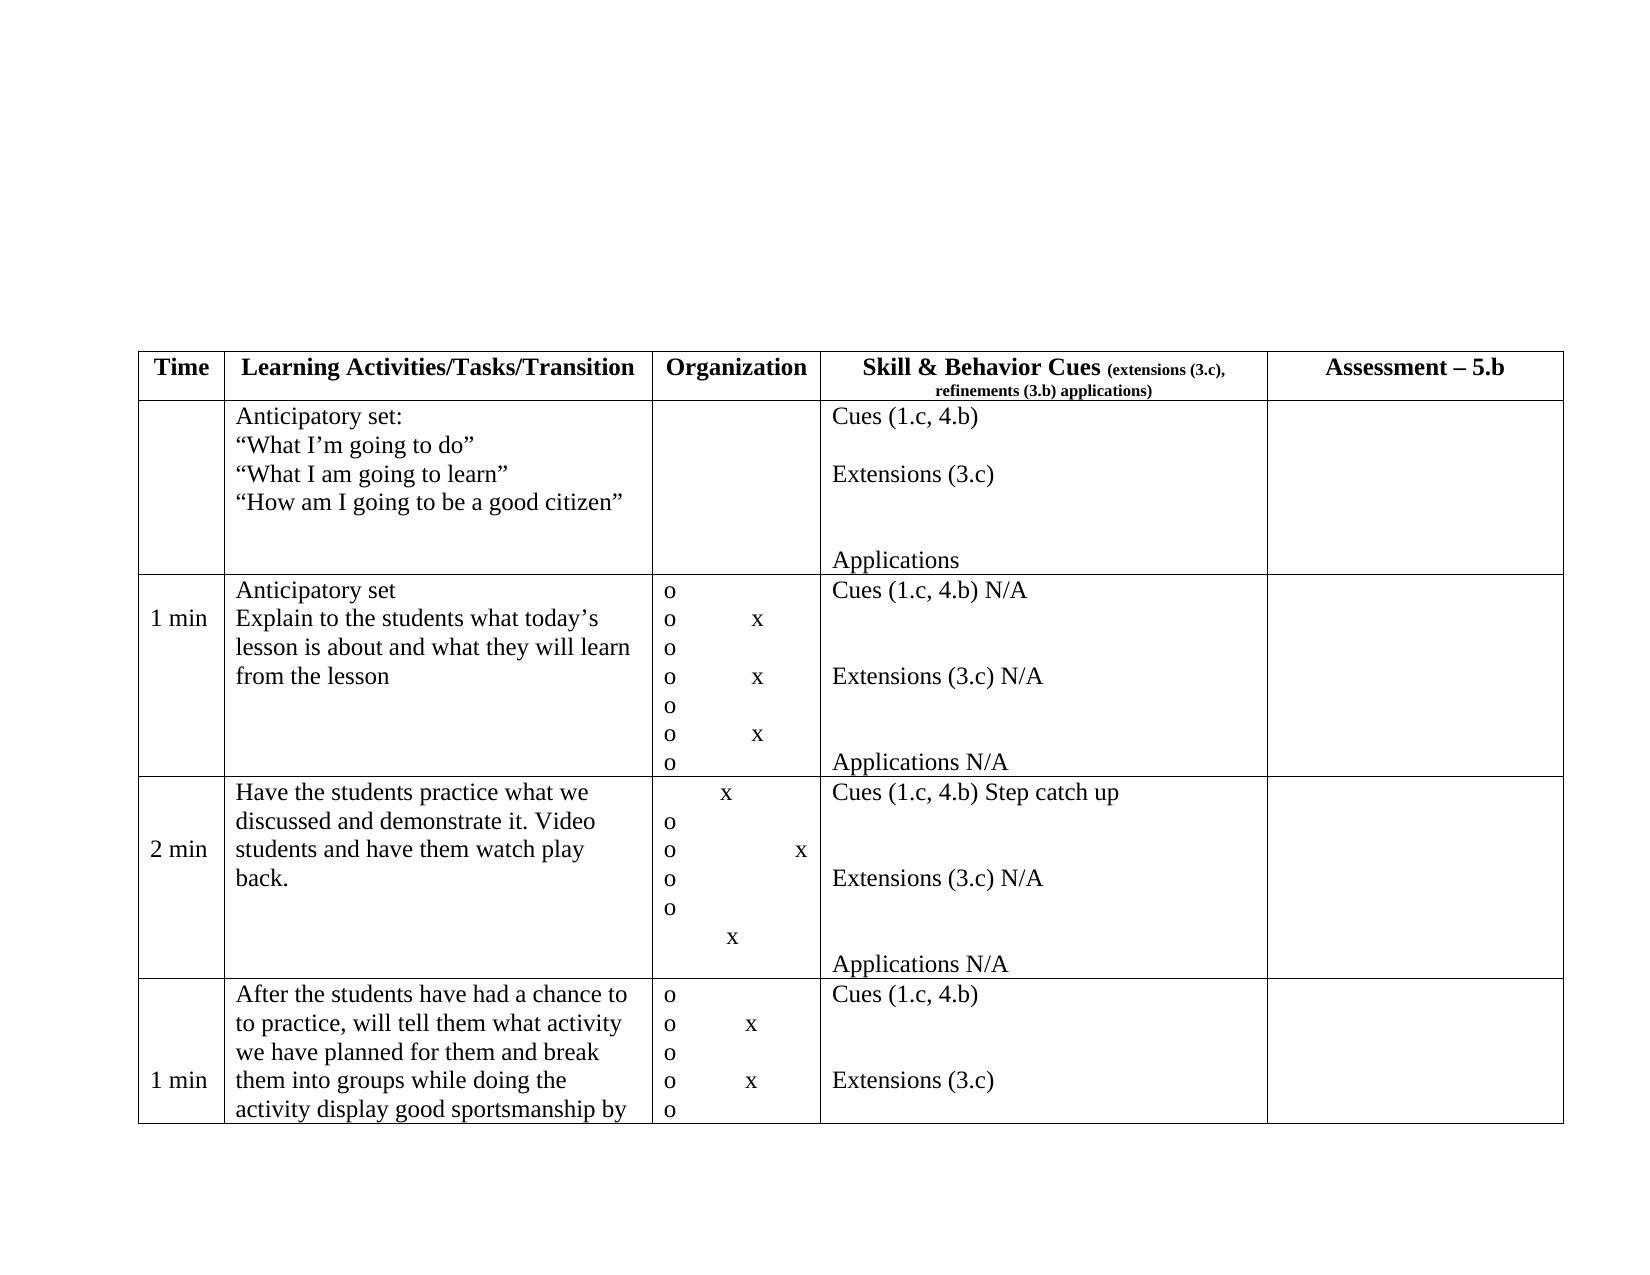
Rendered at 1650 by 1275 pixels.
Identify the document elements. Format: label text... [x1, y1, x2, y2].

table_cell [1268, 401, 1563, 574]
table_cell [821, 979, 1267, 1123]
table_header Learning Activities/Tasks/Transition [225, 352, 652, 400]
table_cell [653, 401, 820, 574]
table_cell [225, 979, 652, 1123]
table_header Time [139, 352, 224, 400]
table_cell x o o x o o x [653, 777, 820, 978]
table_cell 1 min [139, 575, 224, 776]
table_cell [1268, 575, 1563, 776]
table_cell Cues (1.c, 4.b) N/A Extensions (3.c) N/A Applications N/A [821, 575, 1267, 776]
table_cell Cues (1.c, 4.b) Step catch up Extensions (3.c) N/A Applications N/A [821, 777, 1267, 978]
table_header Assessment – 5.b [1268, 352, 1563, 400]
table_header Skill & Behavior Cues (extensions (3.c), refinements (3.b) applications) [821, 352, 1267, 400]
table_cell Have the students practice what we discussed and demonstrate it. Video students and have them watch play back. [225, 777, 652, 978]
table_header Organization [653, 352, 820, 400]
table_cell 2 min [139, 777, 224, 978]
table_cell o o x o o x o o x o [653, 575, 820, 776]
table_cell Cues (1.c, 4.b) Extensions (3.c) Applications [821, 401, 1267, 574]
table_cell [1268, 777, 1563, 978]
table_cell [139, 401, 224, 574]
table_cell 1 min [139, 979, 224, 1123]
table_cell Anticipatory set: “What I’m going to do” “What I am going to learn” “How am I going to be a good citizen” [225, 401, 652, 574]
table_cell Anticipatory set Explain to the students what today’s lesson is about and what they will learn from the lesson [225, 575, 652, 776]
table_cell [1268, 979, 1563, 1123]
table_cell o o x o o x o o x o [653, 979, 820, 1123]
